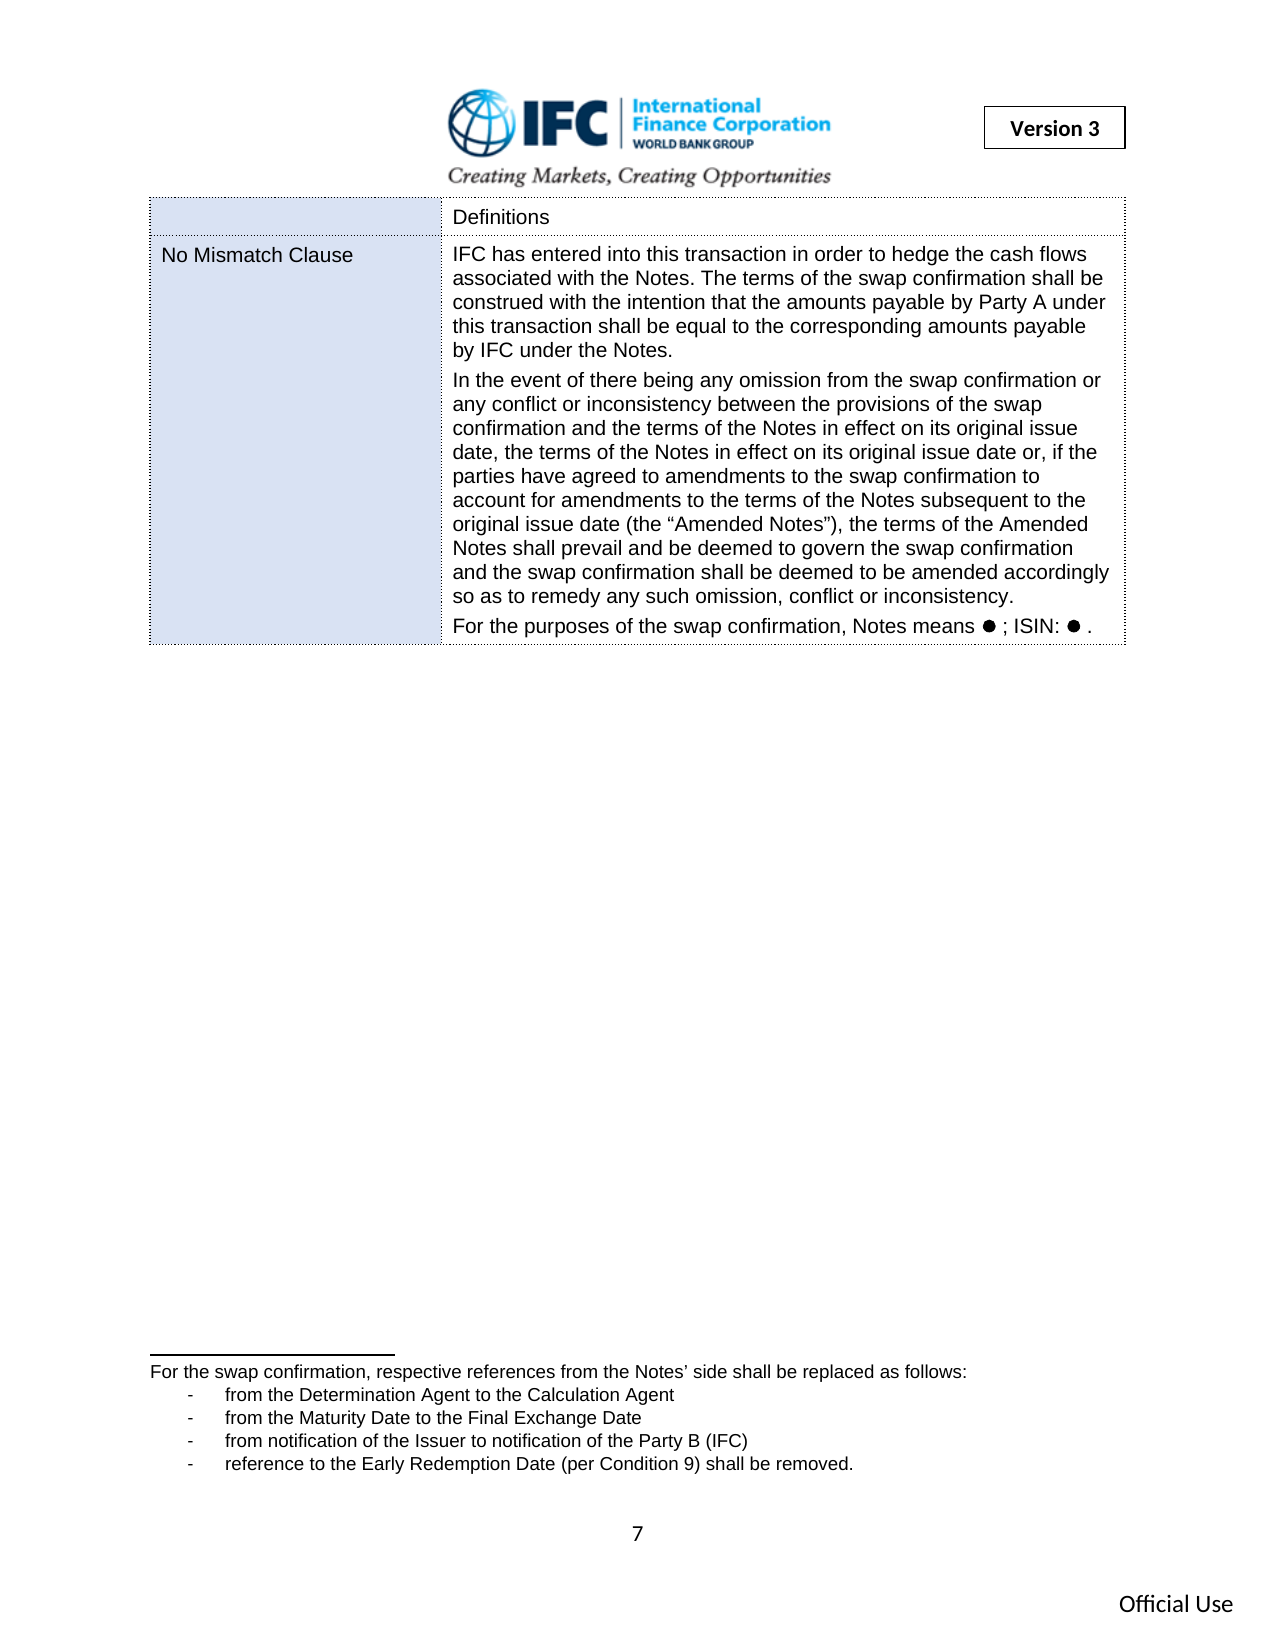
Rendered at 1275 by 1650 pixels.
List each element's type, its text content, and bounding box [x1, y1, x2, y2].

table_cell Standard ISDA documentation; 2021 ISDA Interest Rate Derivatives Definitions [441, 197, 1125, 235]
picture [429, 75, 846, 198]
table_cell No Mismatch Clause [150, 235, 441, 644]
table_cell Documentation [150, 197, 441, 235]
table_cell IFC has entered into this transaction in order to hedge the cash flows associated with the Notes. The terms of the swap confirmation shall be construed with the intention that the amounts payable by Party A under this transaction shall be equal to the corresponding amounts payable by IFC under the Notes. In the event of there being any omission from the swap confirmation or any conflict or inconsistency between the provisions of the swap confirmation and the terms of the Notes in effect on its original issue date, the terms of the Notes in effect on its original issue date or, if the parties have agreed to amendments to the swap confirmation to account for amendments to the terms of the Notes subsequent to the original issue date (the “Amended Notes”), the terms of the Amended Notes shall prevail and be deemed to govern the swap confirmation and the swap confirmation shall be deemed to be amended accordingly so as to remedy any such omission, conflict or inconsistency. For the purposes of the swap confirmation, Notes means ; ISIN: . [441, 235, 1125, 644]
